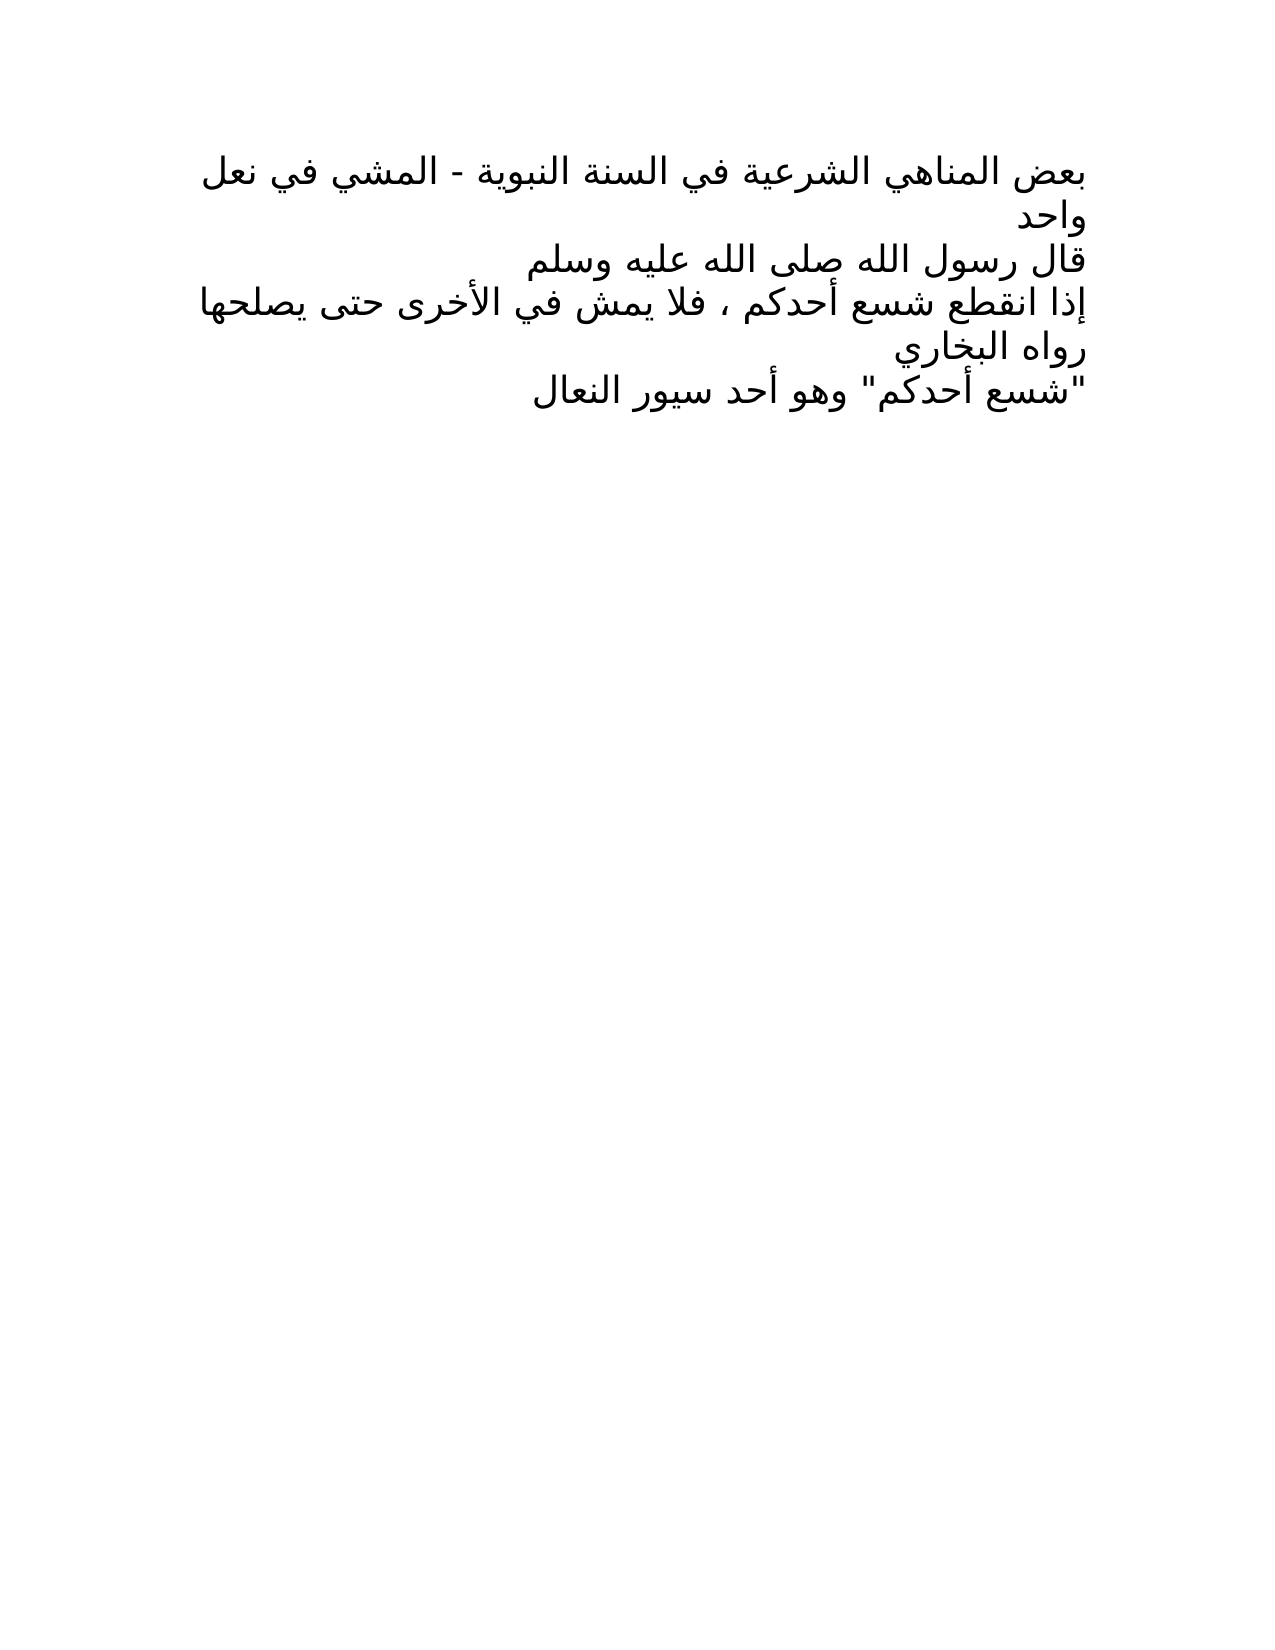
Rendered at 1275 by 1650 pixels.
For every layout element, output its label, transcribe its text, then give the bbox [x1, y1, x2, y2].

text إذا انقطع شسع أحدكم ، فلا يمش في الأخرى حتى يصلحها [187, 281, 1087, 324]
text "شسع أحدكم" وهو أحد سيور النعال [187, 368, 1087, 412]
text قال رسول الله صلى الله عليه وسلم [187, 237, 1087, 281]
text بعض المناهي الشرعية في السنة النبوية - المشي في نعل واحد [187, 150, 1087, 237]
text رواه البخاري [187, 324, 1087, 368]
